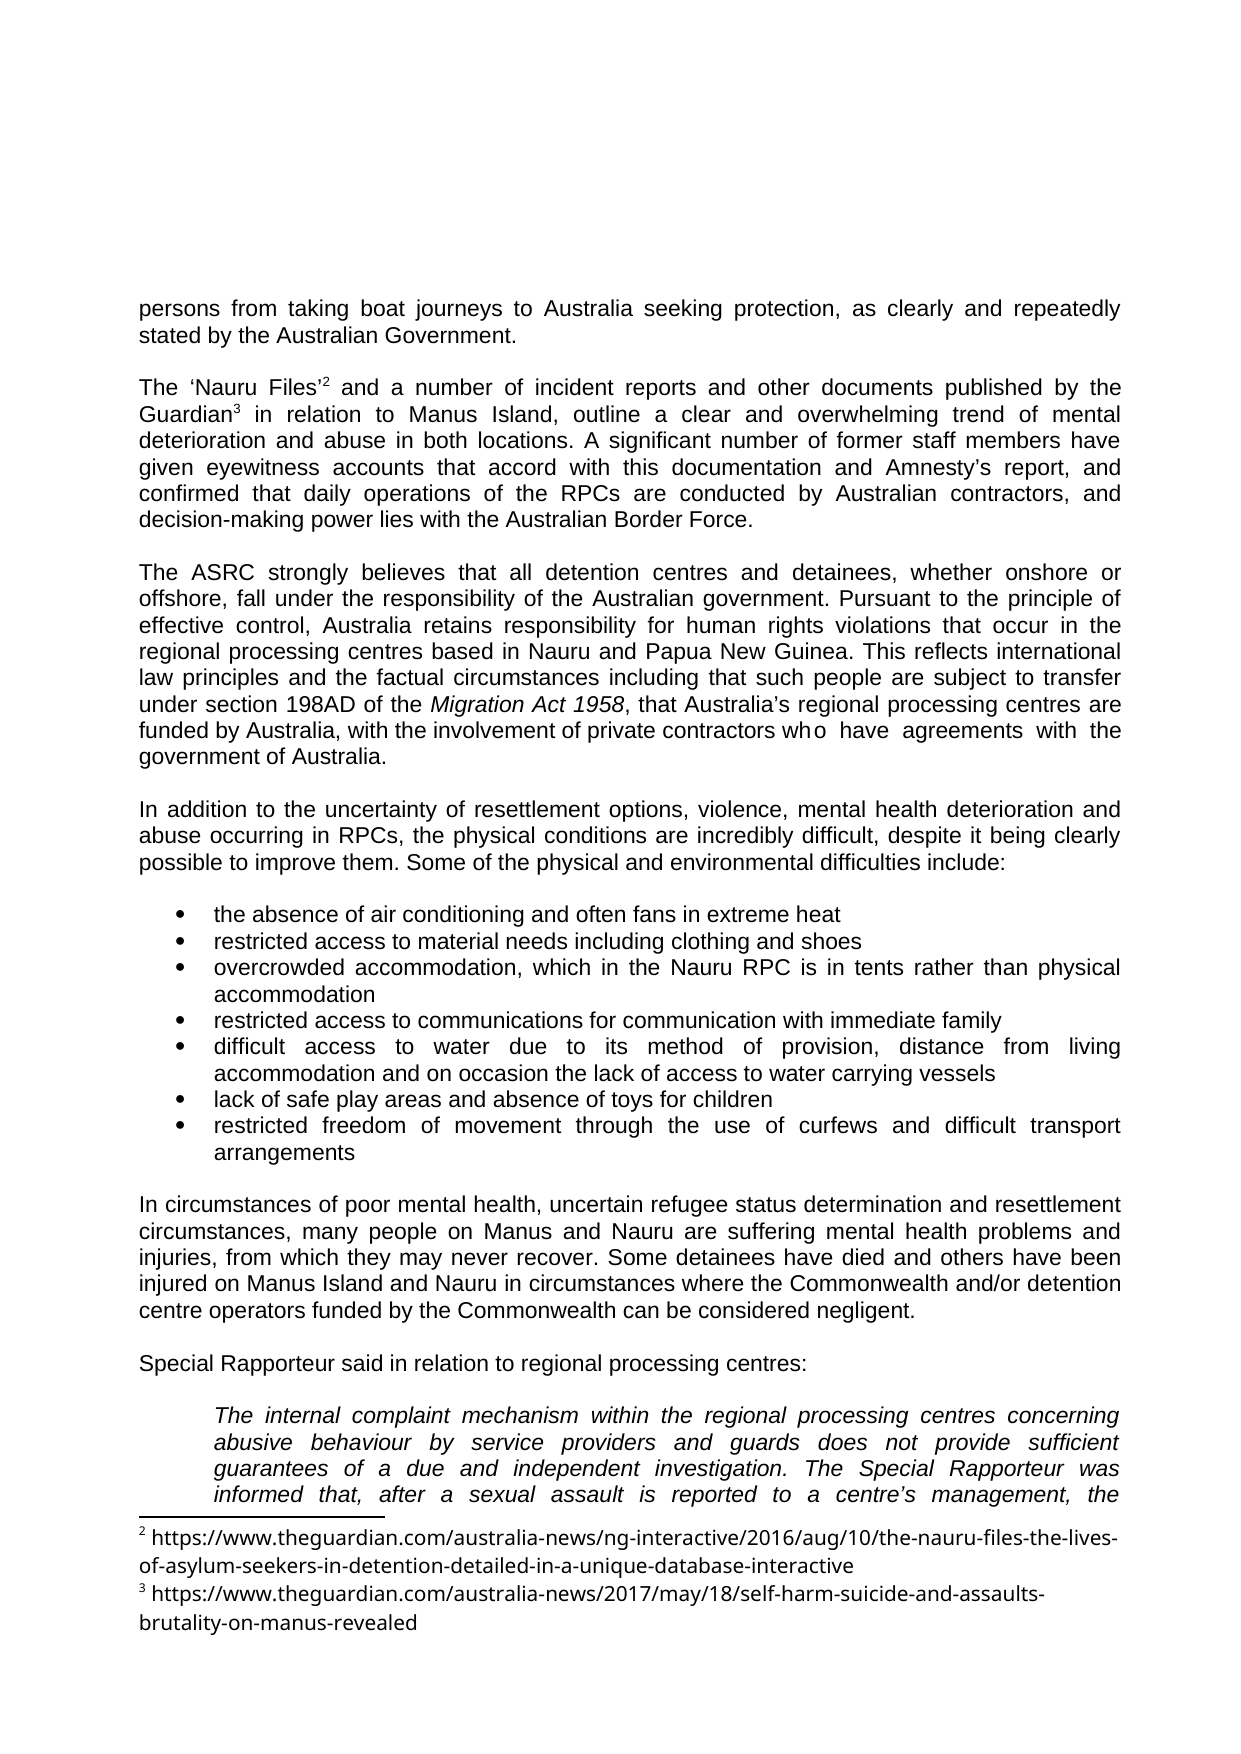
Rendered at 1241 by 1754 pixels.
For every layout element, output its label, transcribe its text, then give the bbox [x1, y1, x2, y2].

list The ASRC strongly believes that all detention centres and detainees, whether onshore or offshore, fall under the responsibility of the Australian government. Pursuant to the principle of effective control, Australia retains responsibility for human rights violations that occur in the regional processing centres based in Nauru and Papua New Guinea. This reflects international law principles and the factual circumstances including that such people are subject to transfer under section 198AD of the Migration Act 1958, that Australia’s regional processing centres are funded by Australia, with the involvement of private contractors wh o have agreements with the government of Australia. [139, 559, 1122, 770]
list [214, 1402, 1122, 1508]
list restricted freedom of movement through the use of curfews and difficult transport arrangements [176, 1112, 1122, 1165]
list restricted access to communications for communication with immediate family [176, 1007, 1122, 1033]
list Special Rapporteur said in relation to regional processing centres: [139, 1349, 1122, 1376]
list restricted access to material needs including clothing and shoes [176, 928, 1122, 954]
list overcrowded accommodation, which in the Nauru RPC is in tents rather than physical accommodation [176, 954, 1122, 1007]
list The ‘Nauru Files’ and a number of incident reports and other documents published by the Guardian in relation to Manus Island, outline a clear and overwhelming trend of mental deterioration and abuse in both locations. A significant number of former staff members have given eyewitness accounts that accord with this documentation and Amnesty’s report, and confirmed that daily operations of the RPCs are conducted by Australian contractors, and decision-making power lies with the Australian Border Force. [139, 374, 1122, 532]
list the absence of air conditioning and often fans in extreme heat [176, 901, 1122, 928]
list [139, 295, 1122, 348]
list In circumstances of poor mental health, uncertain refugee status determination and resettlement circumstances, many people on Manus and Nauru are suffering mental health problems and injuries, from which they may never recover. Some detainees have died and others have been injured on Manus Island and Nauru in circumstances where the Commonwealth and/or detention centre operators funded by the Commonwealth can be considered negligent. [139, 1191, 1122, 1323]
list In addition to the uncertainty of resettlement options, violence, mental health deterioration and abuse occurring in RPCs, the physical conditions are incredibly difficult, despite it being clearly possible to improve them. Some of the physical and environmental difficulties include: [139, 796, 1122, 875]
list lack of safe play areas and absence of toys for children [176, 1086, 1122, 1112]
list difficult access to water due to its method of provision, distance from living accommodation and on occasion the lack of access to water carrying vessels [176, 1033, 1122, 1086]
